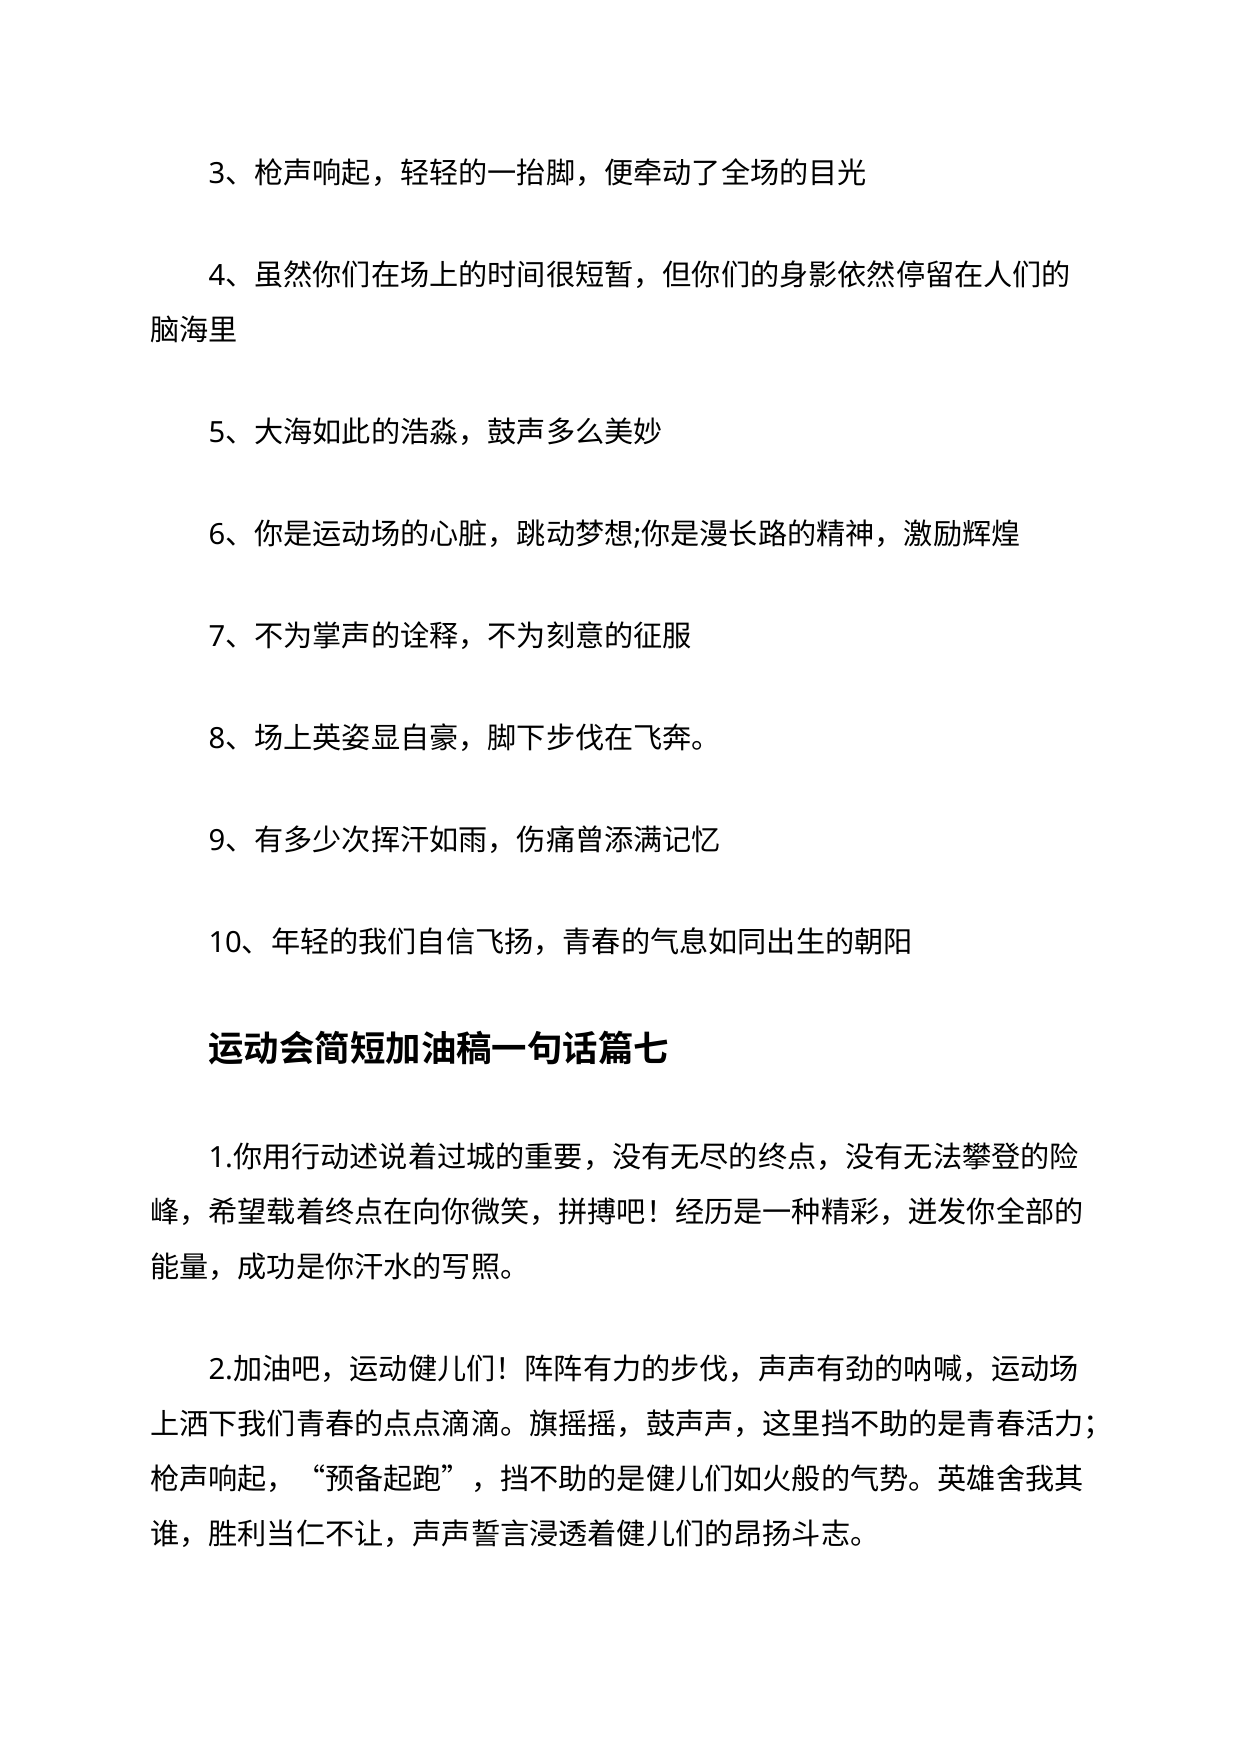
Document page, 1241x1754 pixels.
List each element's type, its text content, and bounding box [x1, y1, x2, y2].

text 1.你用行动述说着过城的重要，没有无尽的终点，没有无法攀登的险峰，希望载着终点在向你微笑，拼搏吧！经历是一种精彩，迸发你全部的能量，成功是你汗水的写照。 [150, 1134, 1090, 1286]
text 运动会简短加油稿一句话篇七 [150, 1021, 1090, 1072]
text 2.加油吧，运动健儿们！阵阵有力的步伐，声声有劲的呐喊，运动场上洒下我们青春的点点滴滴。旗摇摇，鼓声声，这里挡不助的是青春活力；枪声响起，“预备起跑”，挡不助的是健儿们如火般的气势。英雄舍我其谁，胜利当仁不让，声声誓言浸透着健儿们的昂扬斗志。 [150, 1346, 1090, 1553]
text 9、有多少次挥汗如雨，伤痛曾添满记忆 [150, 817, 1090, 859]
text 10、年轻的我们自信飞扬，青春的气息如同出生的朝阳 [150, 919, 1090, 961]
text 5、大海如此的浩淼，鼓声多么美妙 [150, 409, 1090, 451]
text 4、虽然你们在场上的时间很短暂，但你们的身影依然停留在人们的脑海里 [150, 252, 1090, 349]
text 3、枪声响起，轻轻的一抬脚，便牵动了全场的目光 [150, 150, 1090, 192]
text 7、不为掌声的诠释，不为刻意的征服 [150, 613, 1090, 655]
text 8、场上英姿显自豪，脚下步伐在飞奔。 [150, 715, 1090, 757]
text 6、你是运动场的心脏，跳动梦想;你是漫长路的精神，激励辉煌 [150, 511, 1090, 553]
